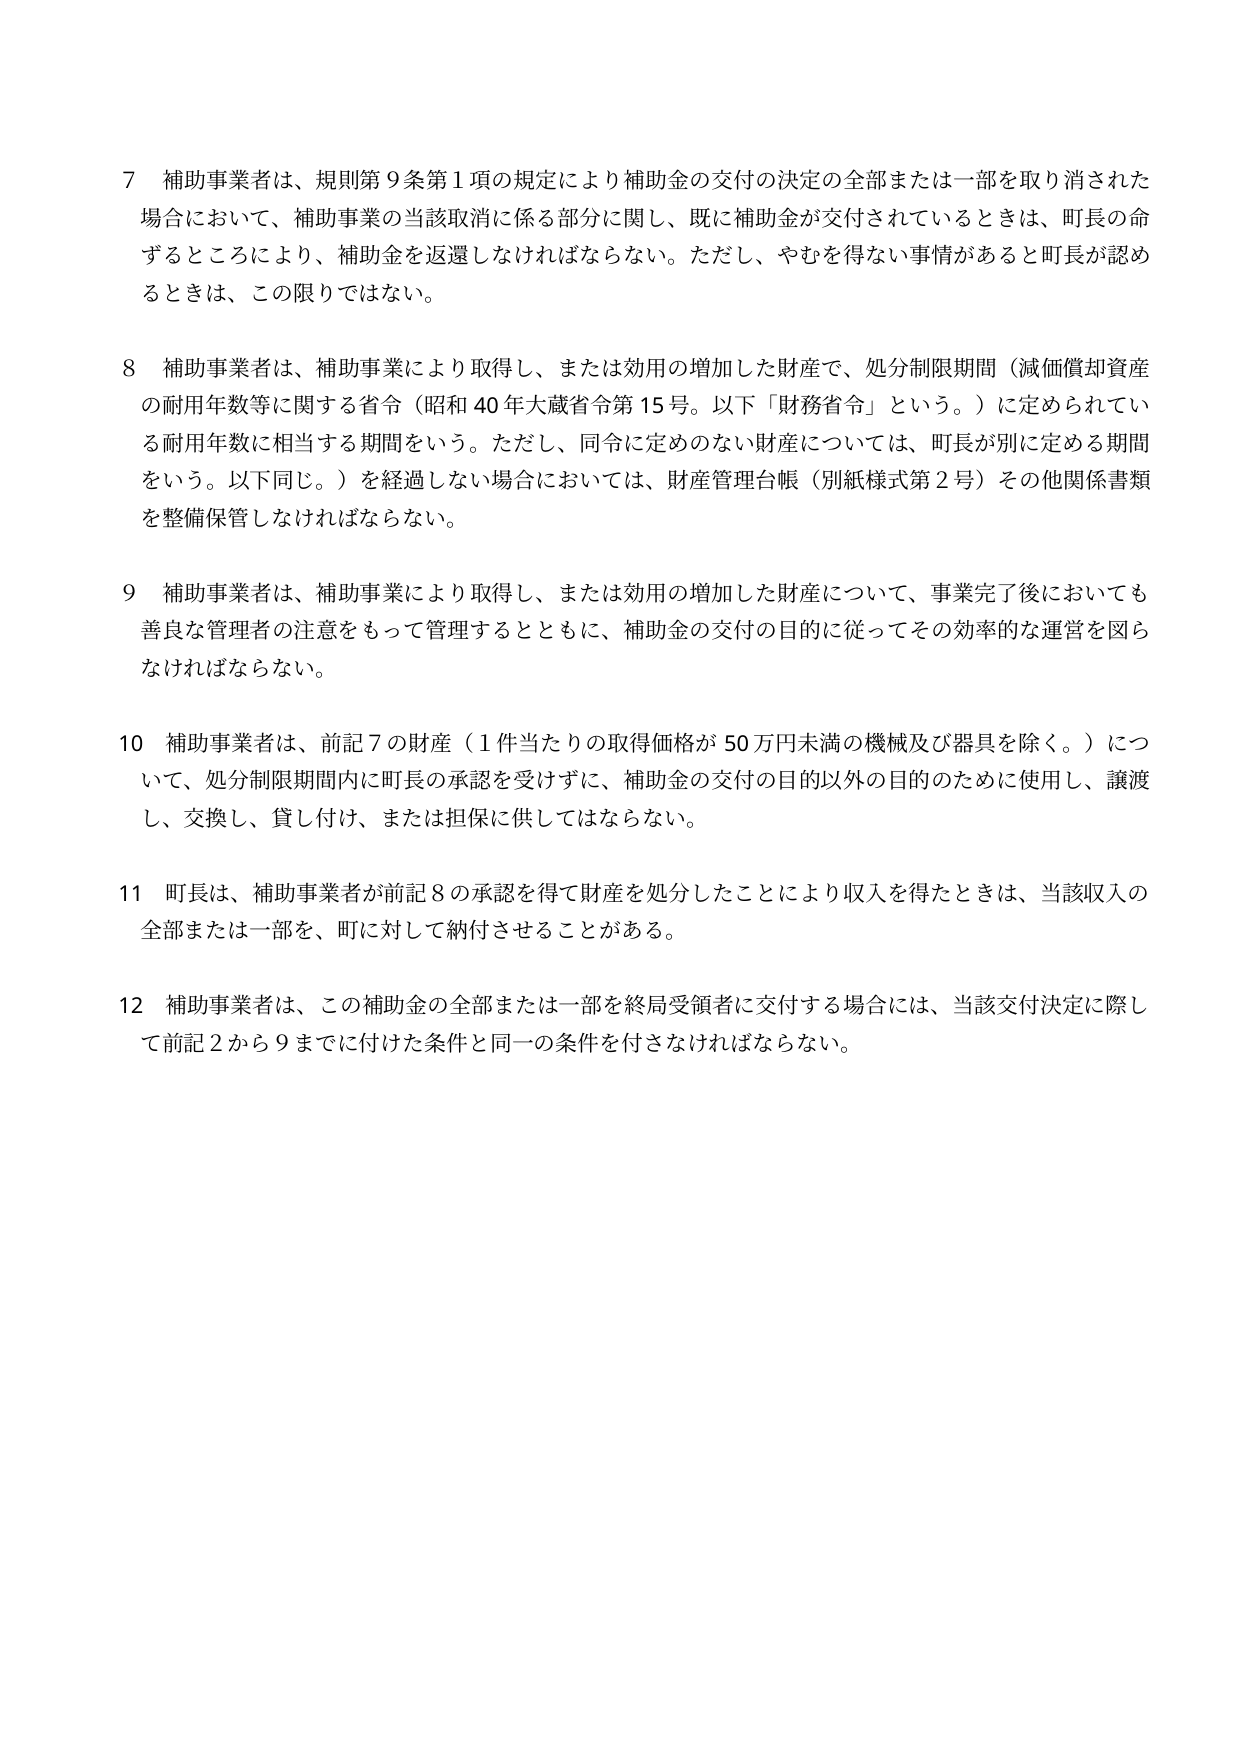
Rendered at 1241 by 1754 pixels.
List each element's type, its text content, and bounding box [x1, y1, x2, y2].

text ８ 補助事業者は、補助事業により取得し、または効用の増加した財産で、処分制限期間（減価償却資産の耐用年数等に関する省令（昭和40年大蔵省令第15号。以下「財務省令」という。）に定められている耐用年数に相当する期間をいう。ただし、同令に定めのない財産については、町長が別に定める期間をいう。以下同じ。）を経過しない場合においては、財産管理台帳（別紙様式第２号）その他関係書類を整備保管しなければならない。 [118, 348, 1152, 535]
text 10 補助事業者は、前記７の財産（１件当たりの取得価格が50万円未満の機械及び器具を除く。）について、処分制限期間内に町長の承認を受けずに、補助金の交付の目的以外の目的のために使用し、譲渡し、交換し、貸し付け、または担保に供してはならない。 [118, 723, 1152, 835]
text 11 町長は、補助事業者が前記８の承認を得て財産を処分したことにより収入を得たときは、当該収入の全部または一部を、町に対して納付させることがある。 [118, 873, 1152, 948]
text ７ 補助事業者は、規則第９条第１項の規定により補助金の交付の決定の全部または一部を取り消された場合において、補助事業の当該取消に係る部分に関し、既に補助金が交付されているときは、町長の命ずるところにより、補助金を返還しなければならない。ただし、やむを得ない事情があると町長が認めるときは、この限りではない。 [118, 160, 1152, 310]
text ９ 補助事業者は、補助事業により取得し、または効用の増加した財産について、事業完了後においても善良な管理者の注意をもって管理するとともに、補助金の交付の目的に従ってその効率的な運営を図らなければならない。 [118, 573, 1152, 685]
text 12 補助事業者は、この補助金の全部または一部を終局受領者に交付する場合には、当該交付決定に際して前記２から９までに付けた条件と同一の条件を付さなければならない。 [118, 985, 1152, 1060]
